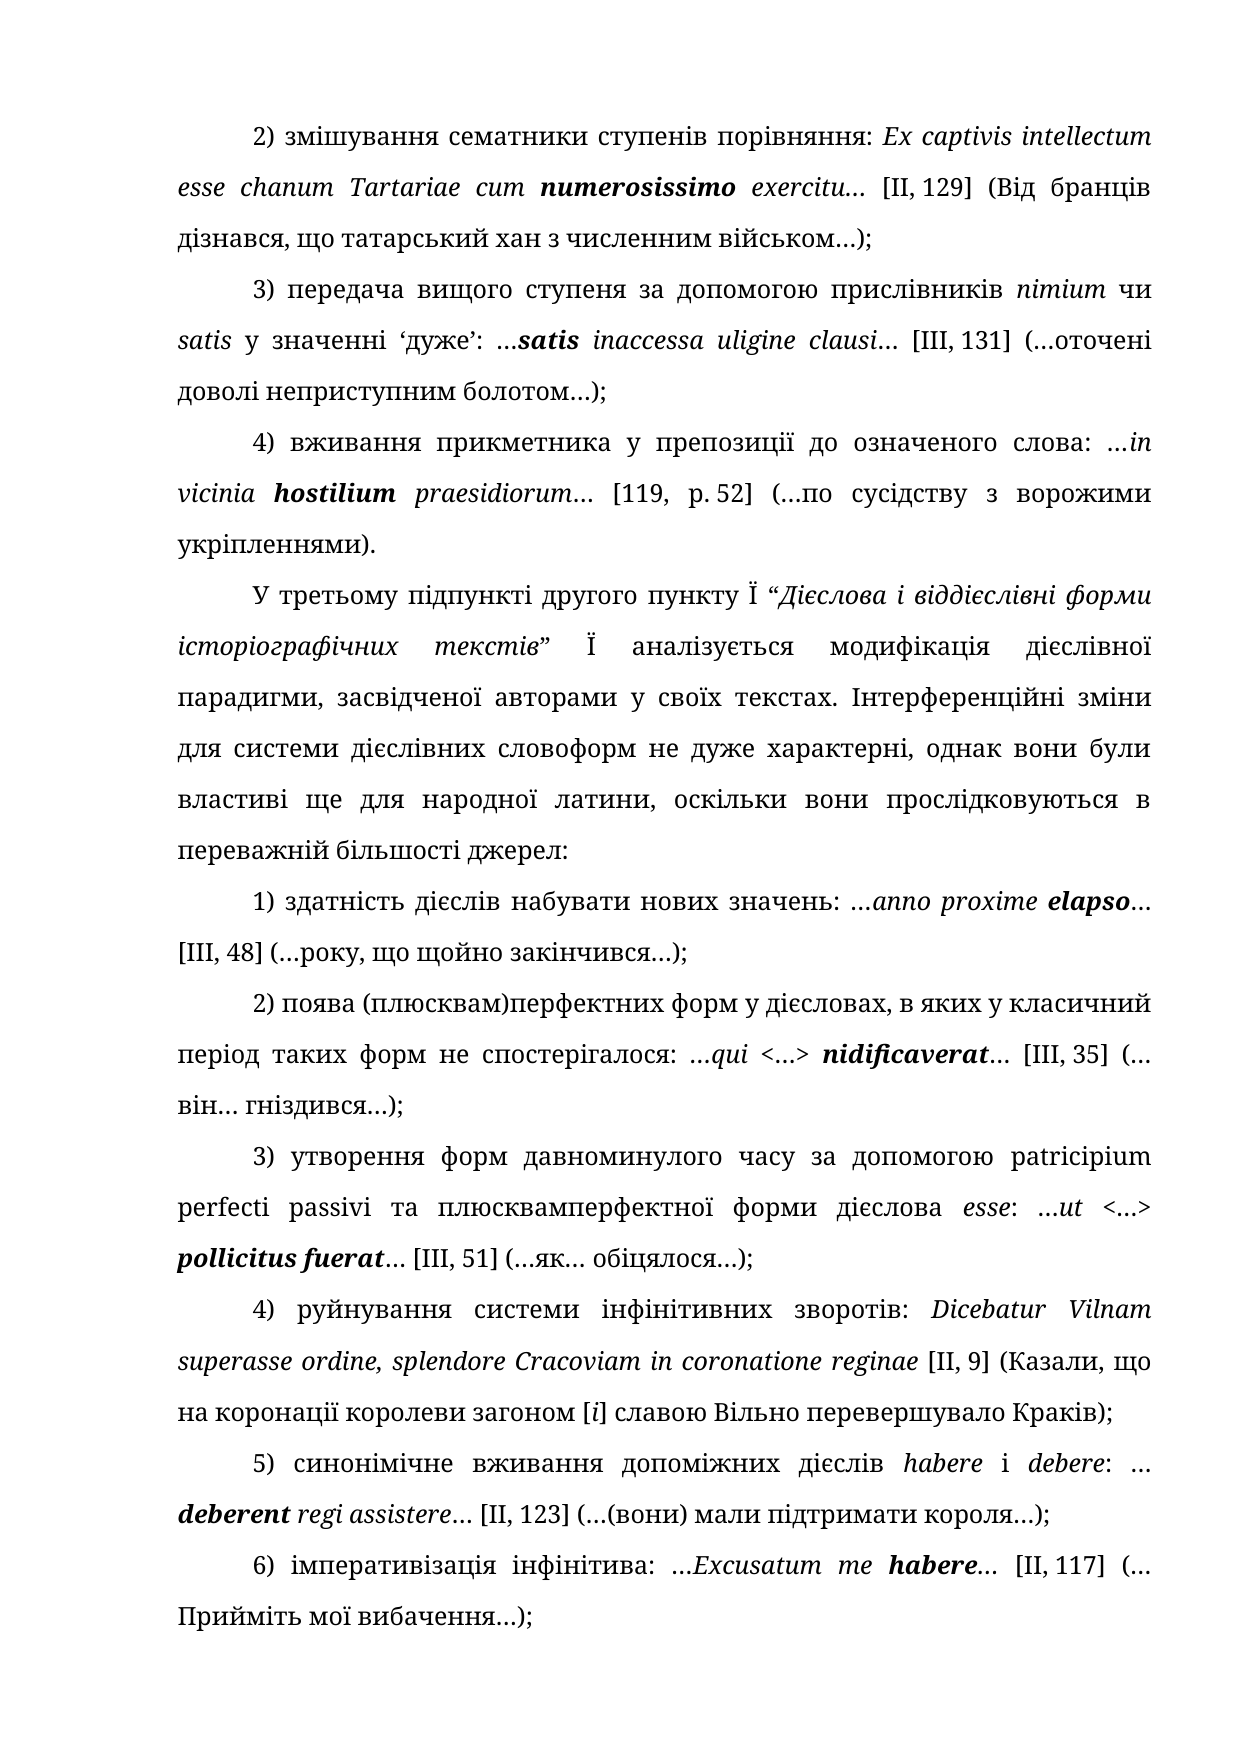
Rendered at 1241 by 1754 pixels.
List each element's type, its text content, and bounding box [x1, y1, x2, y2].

text 2) поява (плюсквам)перфектних форм у дієсловах, в яких у класичний період таких форм не спостерігалося: …qui <…> nidificaverat… [ІІІ, 35] (…він… гніздився…); [177, 986, 1152, 1122]
text 2) змішування сематники ступенів порівняння: Ex captivis intellectum esse chanum Tartariae cum numerosissimo exercitu… [ІІ, 129] (Від бранців дізнався, що татарський хан з численним військом…); [177, 118, 1152, 254]
text 4) руйнування системи інфінітивних зворотів: Dicebatur Vilnam superasse ordine, splendore Cracoviam in coronatione reginae [ІІ, 9] (Казали, що на коронації королеви загоном [і] славою Вільно перевершувало Краків); [177, 1292, 1152, 1428]
text У третьому підпункті другого пункту Ї “Дієслова і віддієслівні форми історіографічних текстів” Ї аналізується модифікація дієслівної парадигми, засвідченої авторами у своїх текстах. Інтерференційні зміни для системи дієслівних словоформ не дуже характерні, однак вони були властиві ще для народної латини, оскільки вони прослідковуються в переважній більшості джерел: [177, 577, 1152, 867]
text 3) передача вищого ступеня за допомогою прислівників nimium чи satis у значенні ‘дуже’: …satis inaccessa uligine clausi… [ІІІ, 131] (…оточені доволі неприступним болотом…); [177, 271, 1152, 407]
text 4) вживання прикметника у препозиції до означеного слова: …in vicinia hostilium praesidiorum… [119, p. 52] (…по сусідству з ворожими укріпленнями). [177, 424, 1152, 561]
text 5) синонімічне вживання допоміжних дієслів habere і debere: …deberent regi assistere… [ІІ, 123] (…(вони) мали підтримати короля…); [177, 1445, 1152, 1530]
text 6) імперативізація інфінітива: …Excusatum me habere… [ІІ, 117] (…Прийміть мої вибачення…); [177, 1547, 1152, 1632]
text 3) утворення форм давноминулого часу за допомогою patricipium perfecti passivi та плюсквамперфектної форми дієслова esse: …ut <…> pollicitus fuerat… [ІІІ, 51] (…як… обіцялося…); [177, 1139, 1152, 1275]
text 1) здатність дієслів набувати нових значень: …anno proxime elapso… [ІІІ, 48] (…року, що щойно закінчився…); [177, 884, 1152, 969]
